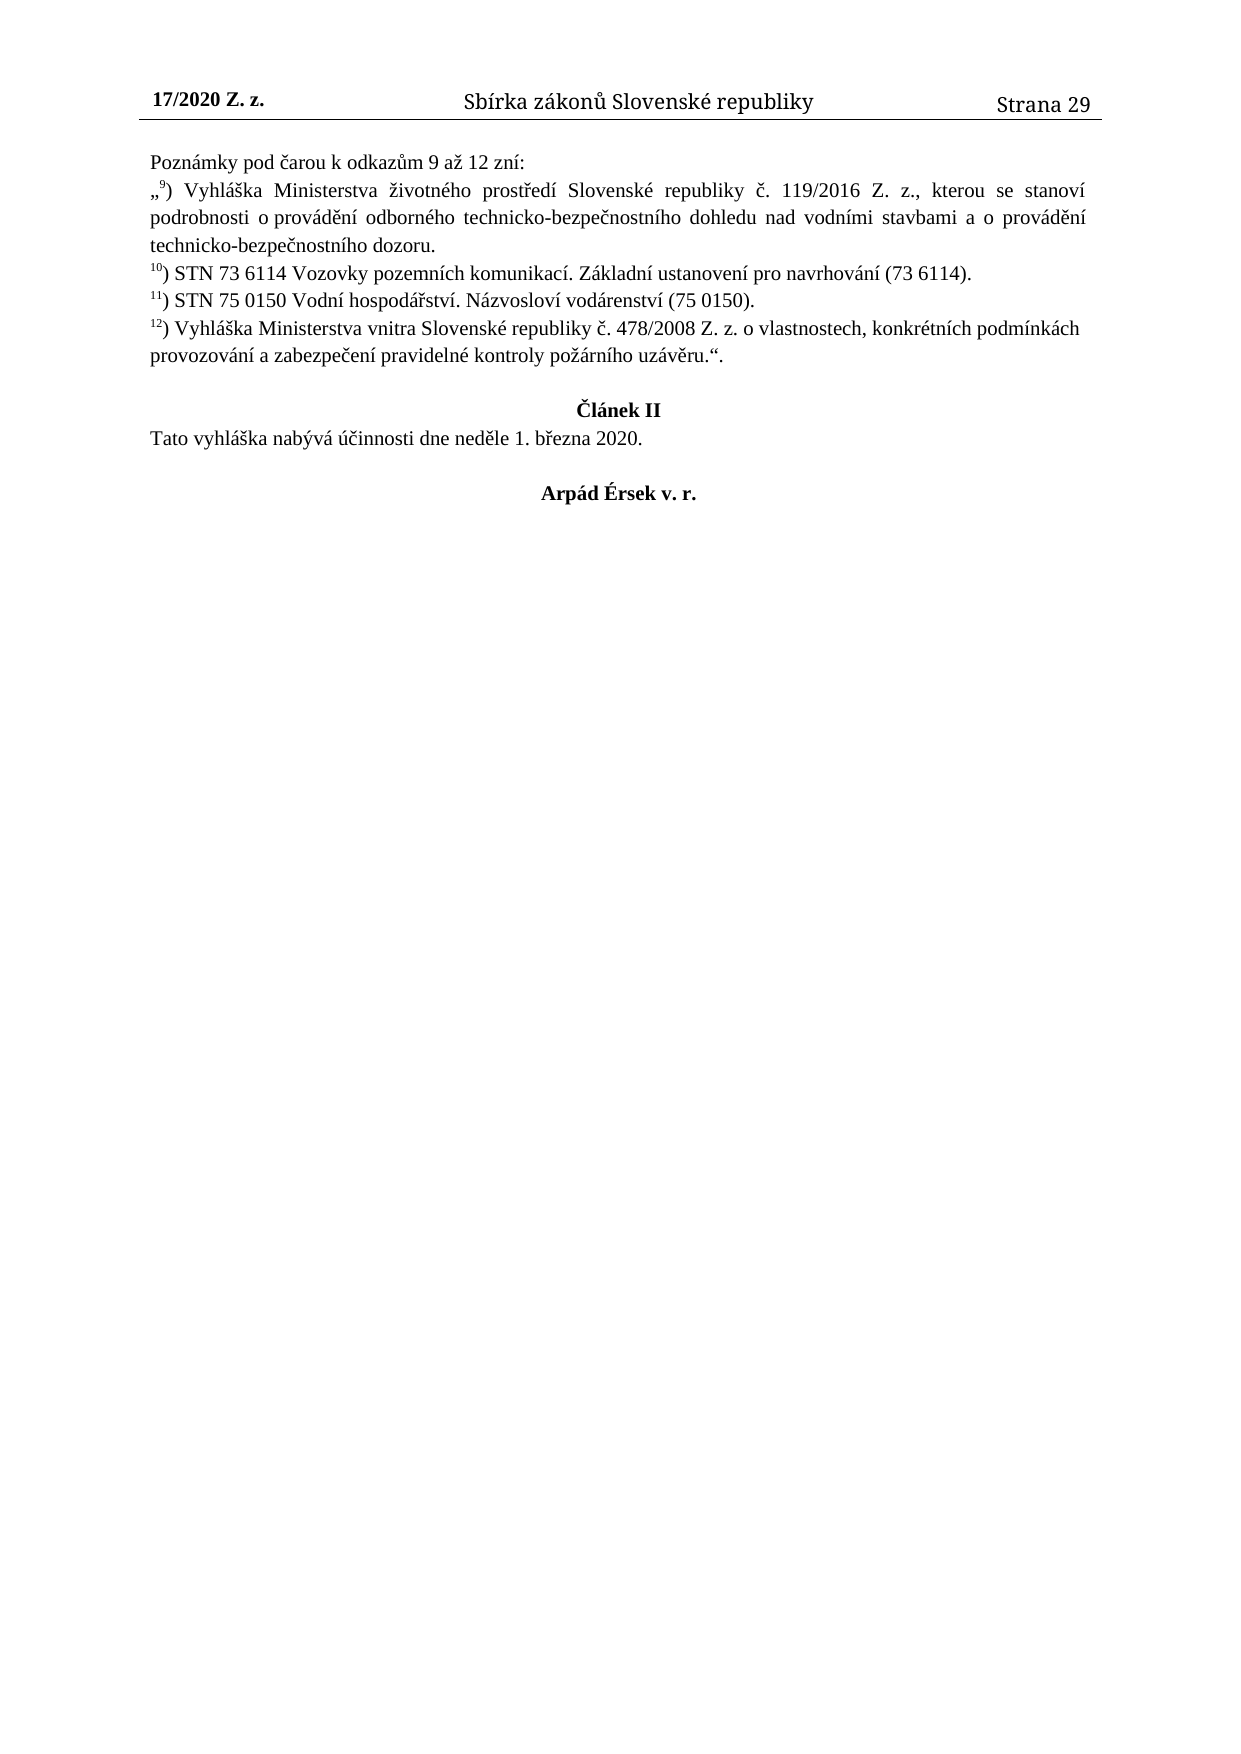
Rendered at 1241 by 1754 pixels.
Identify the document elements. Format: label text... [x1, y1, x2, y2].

text Článek II [150, 398, 1087, 422]
text 12) Vyhláška Ministerstva vnitra Slovenské republiky č. 478/2008 Z. z. o vlastnostech, konkrétních podmínkách provozování a zabezpečení pravidelné kontroly požárního uzávěru.“. [150, 316, 1087, 367]
subtitle Poznámky pod čarou k odkazům 9 až 12 zní: [150, 150, 1087, 174]
text Tato vyhláška nabývá účinnosti dne neděle 1. března 2020. [150, 426, 1087, 450]
text „9) Vyhláška Ministerstva životného prostředí Slovenské republiky č. 119/2016 Z. z., kterou se stanoví podrobnosti o provádění odborného technicko-bezpečnostního dohledu nad vodními stavbami a o provádění technicko-bezpečnostního dozoru. [150, 178, 1087, 257]
text Arpád Érsek v. r. [150, 481, 1087, 505]
text 10) STN 73 6114 Vozovky pozemních komunikací. Základní ustanovení pro navrhování (73 6114). [150, 260, 1087, 284]
text 11) STN 75 0150 Vodní hospodářství. Názvosloví vodárenství (75 0150). [150, 288, 1087, 312]
